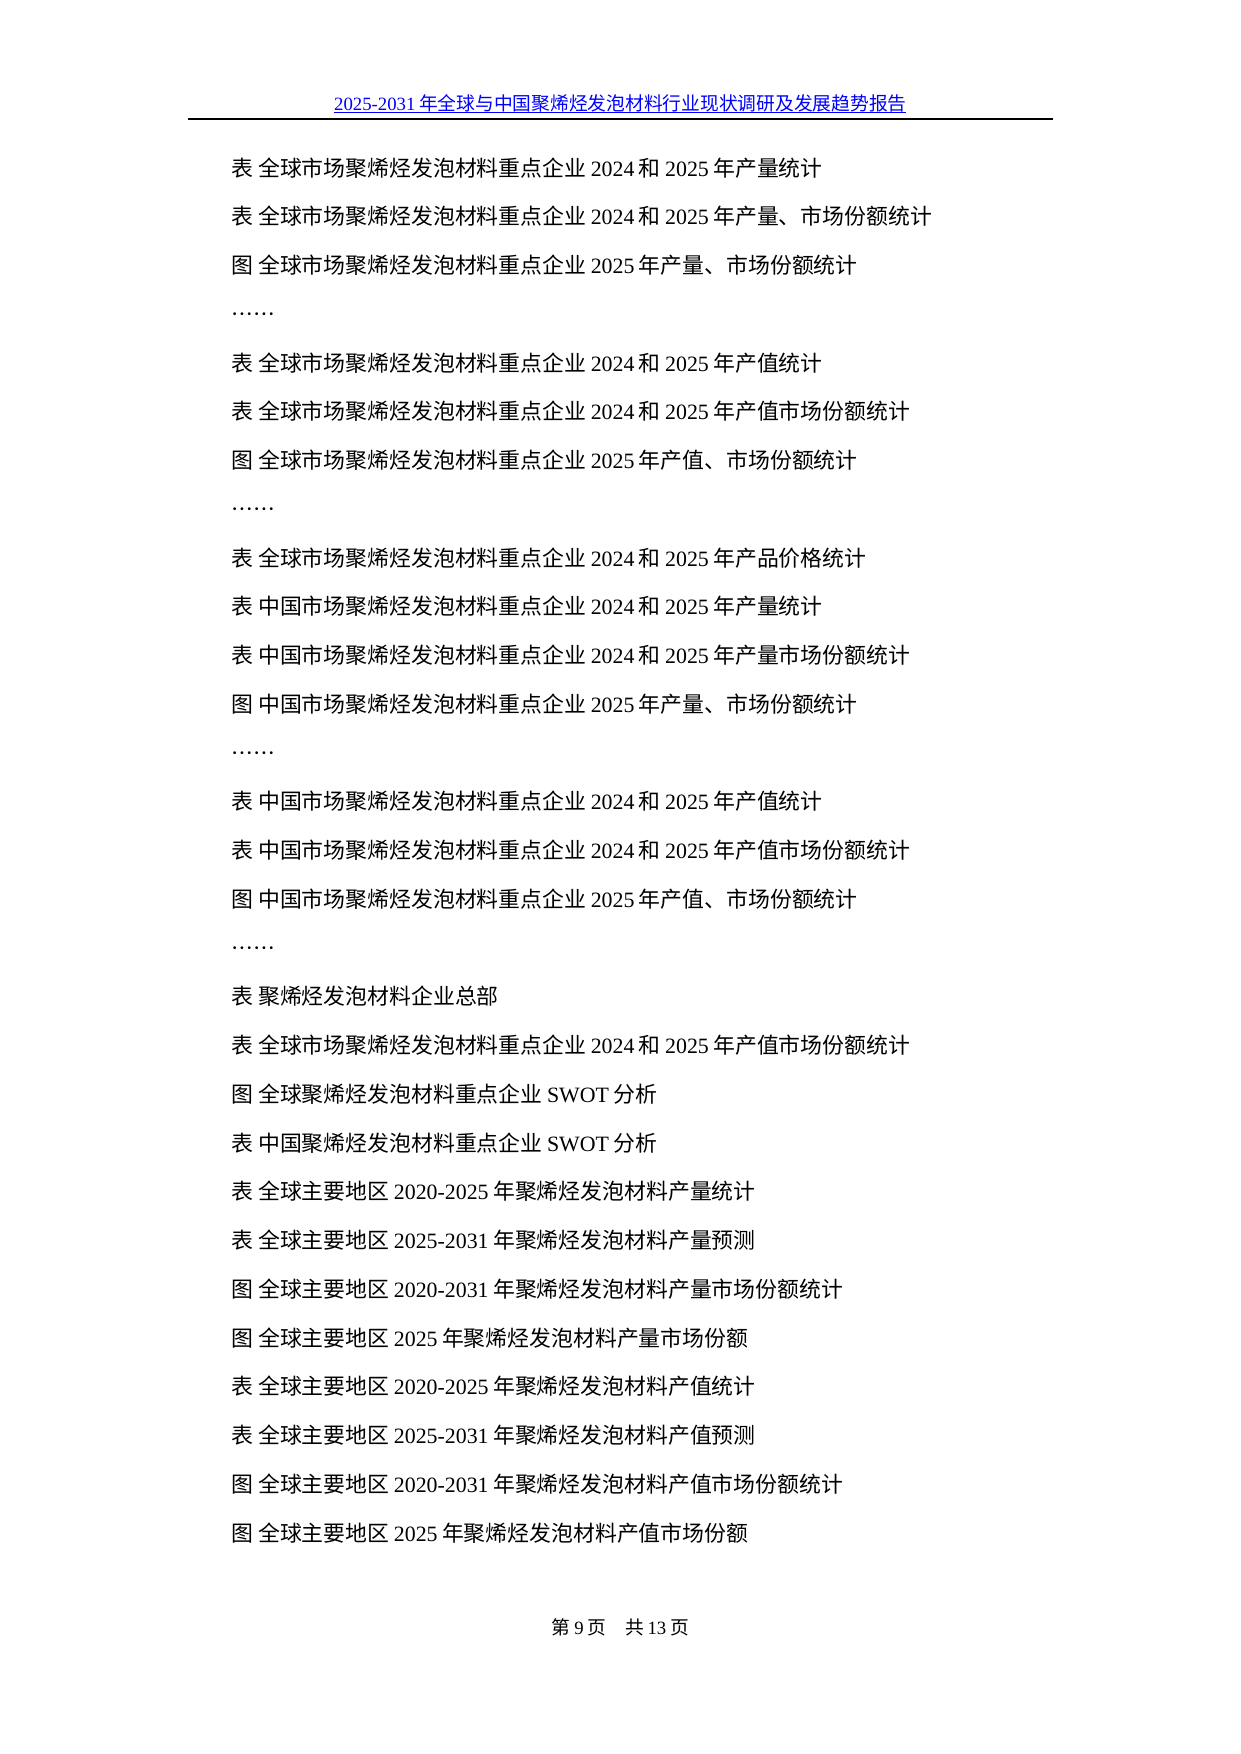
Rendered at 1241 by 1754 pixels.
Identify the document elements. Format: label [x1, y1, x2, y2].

text [187, 150, 1053, 1548]
